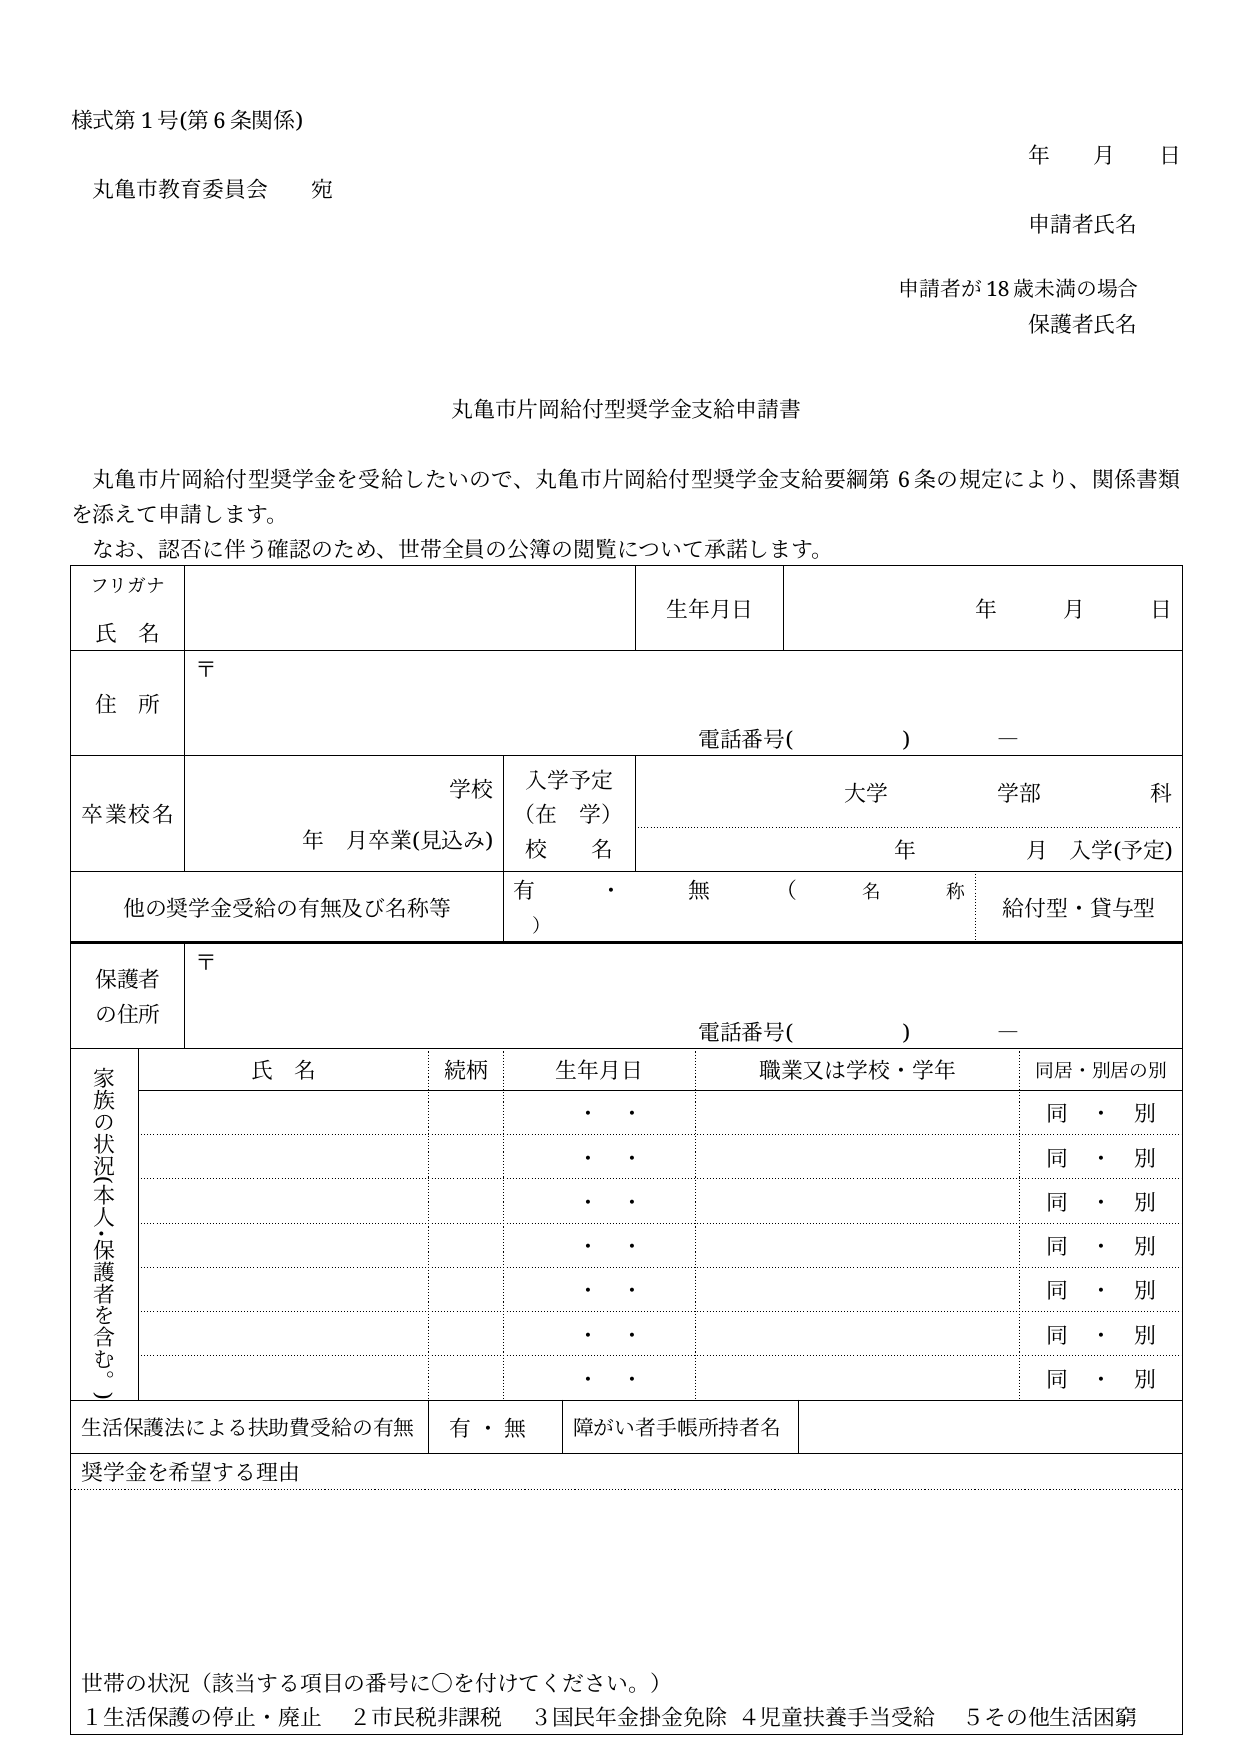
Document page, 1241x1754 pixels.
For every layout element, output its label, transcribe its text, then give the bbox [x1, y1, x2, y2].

table_cell [695, 1355, 1020, 1399]
table_cell [695, 1311, 1020, 1355]
table_cell 生年月日 [503, 1049, 695, 1089]
table_cell [139, 1178, 429, 1222]
table_cell 同 ・ 別 [1020, 1091, 1182, 1134]
table_cell 〒 電話番号( ) ― [185, 651, 1182, 755]
table_cell [799, 1401, 1182, 1453]
table_cell ・ ・ [503, 1223, 695, 1267]
table_cell 職業又は学校・学年 [695, 1049, 1020, 1089]
table_cell [139, 1267, 429, 1311]
table_cell [139, 1091, 429, 1134]
table_cell ・ ・ [503, 1134, 695, 1178]
table_cell [429, 1355, 503, 1399]
table_cell [429, 1223, 503, 1267]
table_cell 障がい者手帳所持者名 [563, 1401, 798, 1453]
table_header 年 月 日 [784, 566, 1182, 650]
table_cell [695, 1091, 1020, 1134]
table_cell 他の奨学金受給の有無及び名称等 [71, 872, 503, 941]
table_cell [139, 1311, 429, 1355]
table_cell 同 ・ 別 [1020, 1355, 1182, 1399]
table_header [185, 566, 635, 650]
table_cell ・ ・ [503, 1267, 695, 1311]
table_cell 同 ・ 別 [1020, 1178, 1182, 1222]
text 様式第1号(第6条関係) [71, 101, 1181, 136]
text 丸亀市教育委員会 宛 [71, 171, 1181, 206]
table_cell [695, 1223, 1020, 1267]
table_cell 世帯の状況（該当する項目の番号に〇を付けてください。） １生活保護の停止・廃止 ２市民税非課税 ３国民年金掛金免除 ４児童扶養手当受給 ５その他生活困窮 [71, 1489, 1182, 1734]
table_cell [429, 1178, 503, 1222]
text なお、認否に伴う確認のため、世帯全員の公簿の閲覧について承諾します。 [71, 531, 1181, 565]
table_cell 同 ・ 別 [1020, 1267, 1182, 1311]
table_cell [695, 1178, 1020, 1222]
table_cell 同居・別居の別 [1020, 1049, 1182, 1089]
table_cell 有・無（名称 ） [504, 872, 975, 941]
table_cell 氏名 [139, 1049, 429, 1089]
text 丸亀市片岡給付型奨学金支給申請書 [71, 391, 1181, 426]
table_cell ・ ・ [503, 1355, 695, 1399]
table_cell 給付型・貸与型 [975, 872, 1182, 941]
table_cell 卒業校名 [71, 756, 184, 871]
table_cell ・ ・ [503, 1178, 695, 1222]
table_cell [139, 1223, 429, 1267]
table_cell 同 ・ 別 [1020, 1223, 1182, 1267]
table_cell 同 ・ 別 [1020, 1134, 1182, 1178]
table_cell [429, 1091, 503, 1134]
table_cell [139, 1355, 429, 1399]
table_cell [695, 1134, 1020, 1178]
table_cell 有 ・ 無 [429, 1401, 562, 1453]
table_cell 同 ・ 別 [1020, 1311, 1182, 1355]
text 丸亀市片岡給付型奨学金を受給したいので、丸亀市片岡給付型奨学金支給要綱第6条の規定により、関係書類を添えて申請します。 [71, 461, 1181, 531]
table_cell 年 月 入学(予定) [636, 827, 1182, 871]
table_cell ・ ・ [503, 1311, 695, 1355]
table_cell [139, 1134, 429, 1178]
table_cell 住 所 [71, 651, 184, 755]
table_cell 大学 学部 科 [636, 756, 1182, 827]
table_cell 続柄 [429, 1049, 503, 1089]
table_cell 入学予定 （在 学） 校 名 [504, 756, 635, 871]
text 年 月 日 [71, 136, 1181, 171]
table_cell [429, 1267, 503, 1311]
text 保護者氏名 [71, 305, 1137, 340]
table_cell 家族の状況(本人･保護者を含む。) [71, 1049, 138, 1399]
table_cell ・ ・ [503, 1091, 695, 1134]
text 申請者が18歳未満の場合 [71, 271, 1138, 305]
text 申請者氏名 [71, 206, 1137, 241]
table_cell 学校 年 月卒業(見込み) [185, 756, 503, 871]
table_cell [429, 1134, 503, 1178]
table_header 生年月日 [636, 566, 783, 650]
table_cell [695, 1267, 1020, 1311]
table_cell [429, 1311, 503, 1355]
table_cell 奨学金を希望する理由 [71, 1454, 1182, 1488]
table_cell 保護者 の住所 [71, 944, 184, 1048]
table_cell 〒 電話番号( ) ― [185, 944, 1182, 1048]
table_cell 生活保護法による扶助費受給の有無 [71, 1401, 428, 1453]
table_header フリガナ 氏 名 [71, 566, 184, 650]
